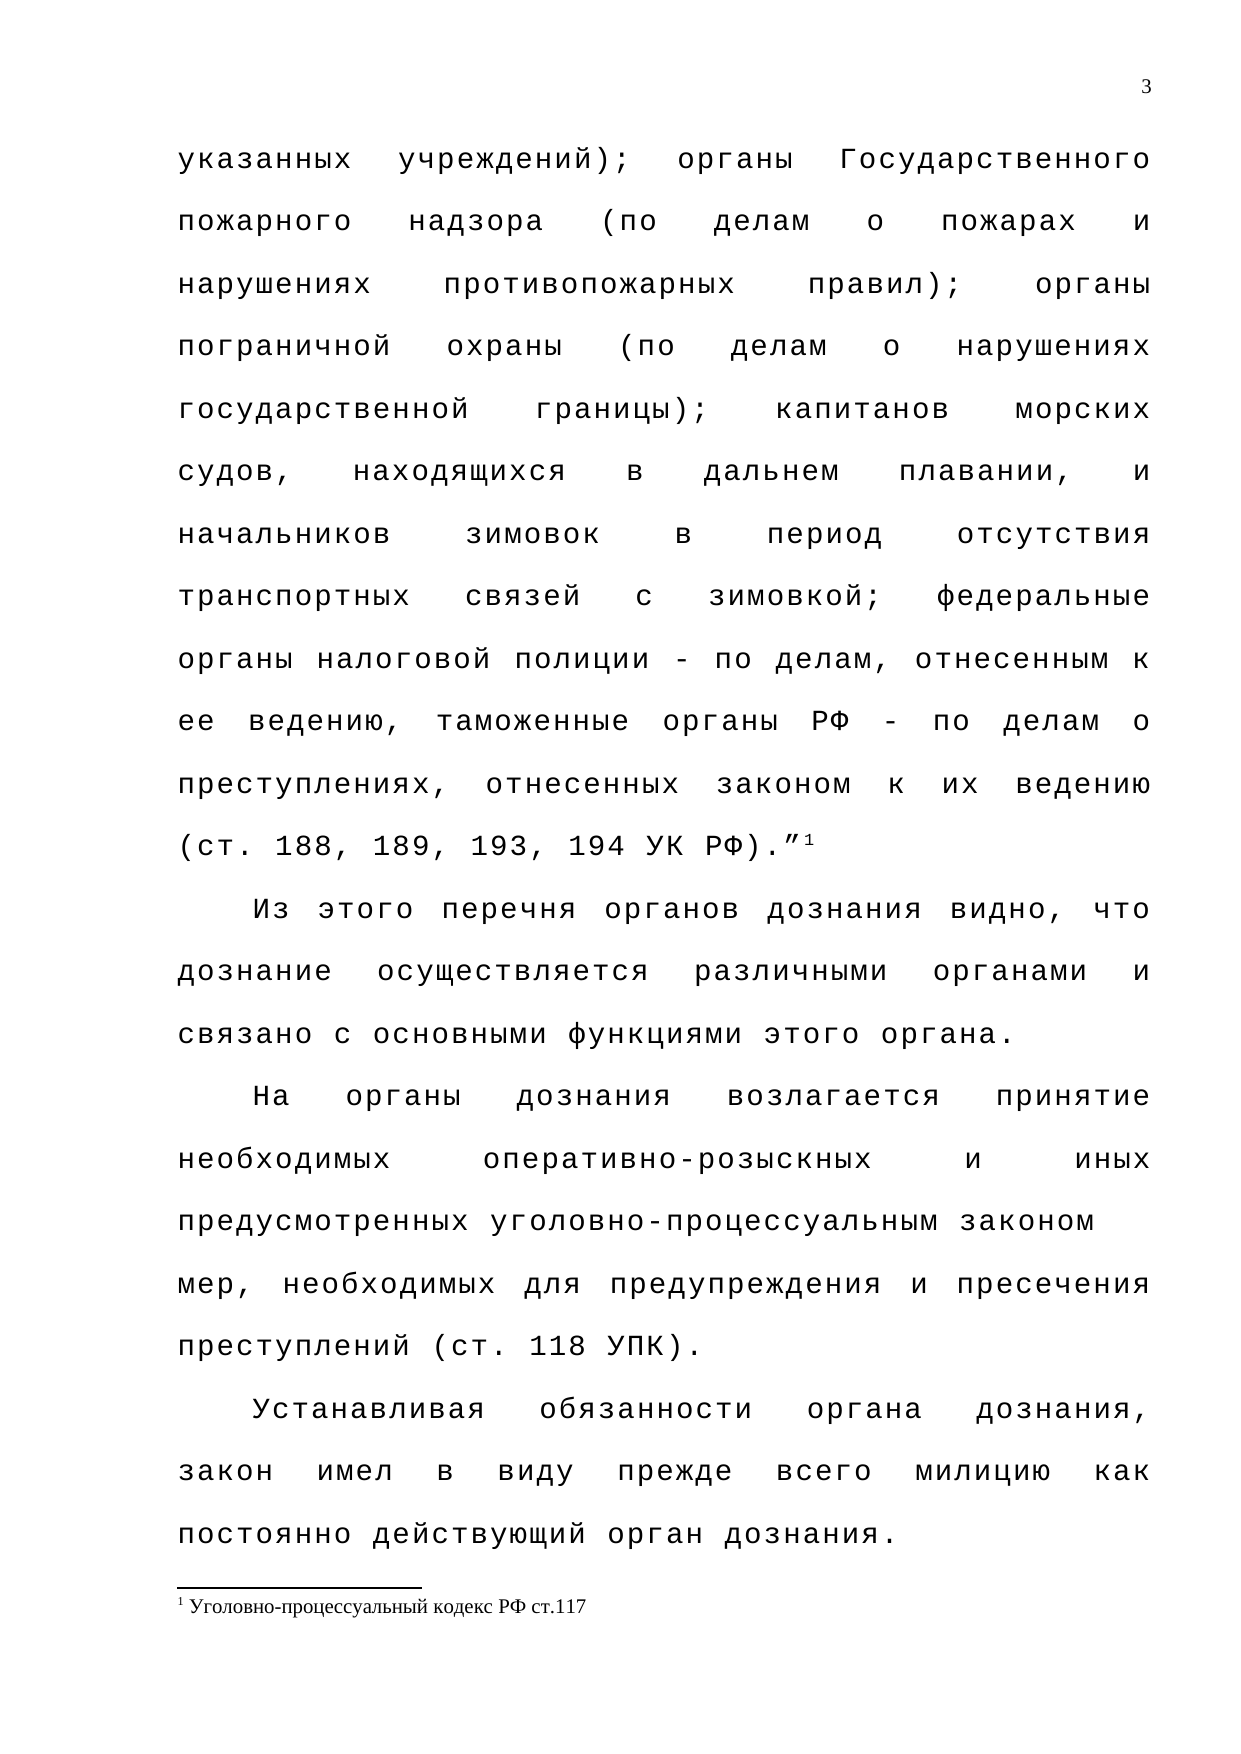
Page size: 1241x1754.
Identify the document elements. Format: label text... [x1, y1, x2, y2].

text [177, 118, 1152, 868]
text Из этого перечня органов дознания видно, что дознание осуществляется различными органами и связано с основными функциями этого органа. [177, 868, 1152, 1056]
text На органы дознания возлагается принятие необходимых оперативно-розыскных и иных предусмотренных уголовно-процессуальным законом [177, 1056, 1152, 1243]
text мер, необходимых для предупреждения и пресечения преступлений (ст. 118 УПК). [177, 1243, 1152, 1368]
text Устанавливая обязанности органа дознания, закон имел в виду прежде всего милицию как постоянно действующий орган дознания. [177, 1368, 1152, 1556]
